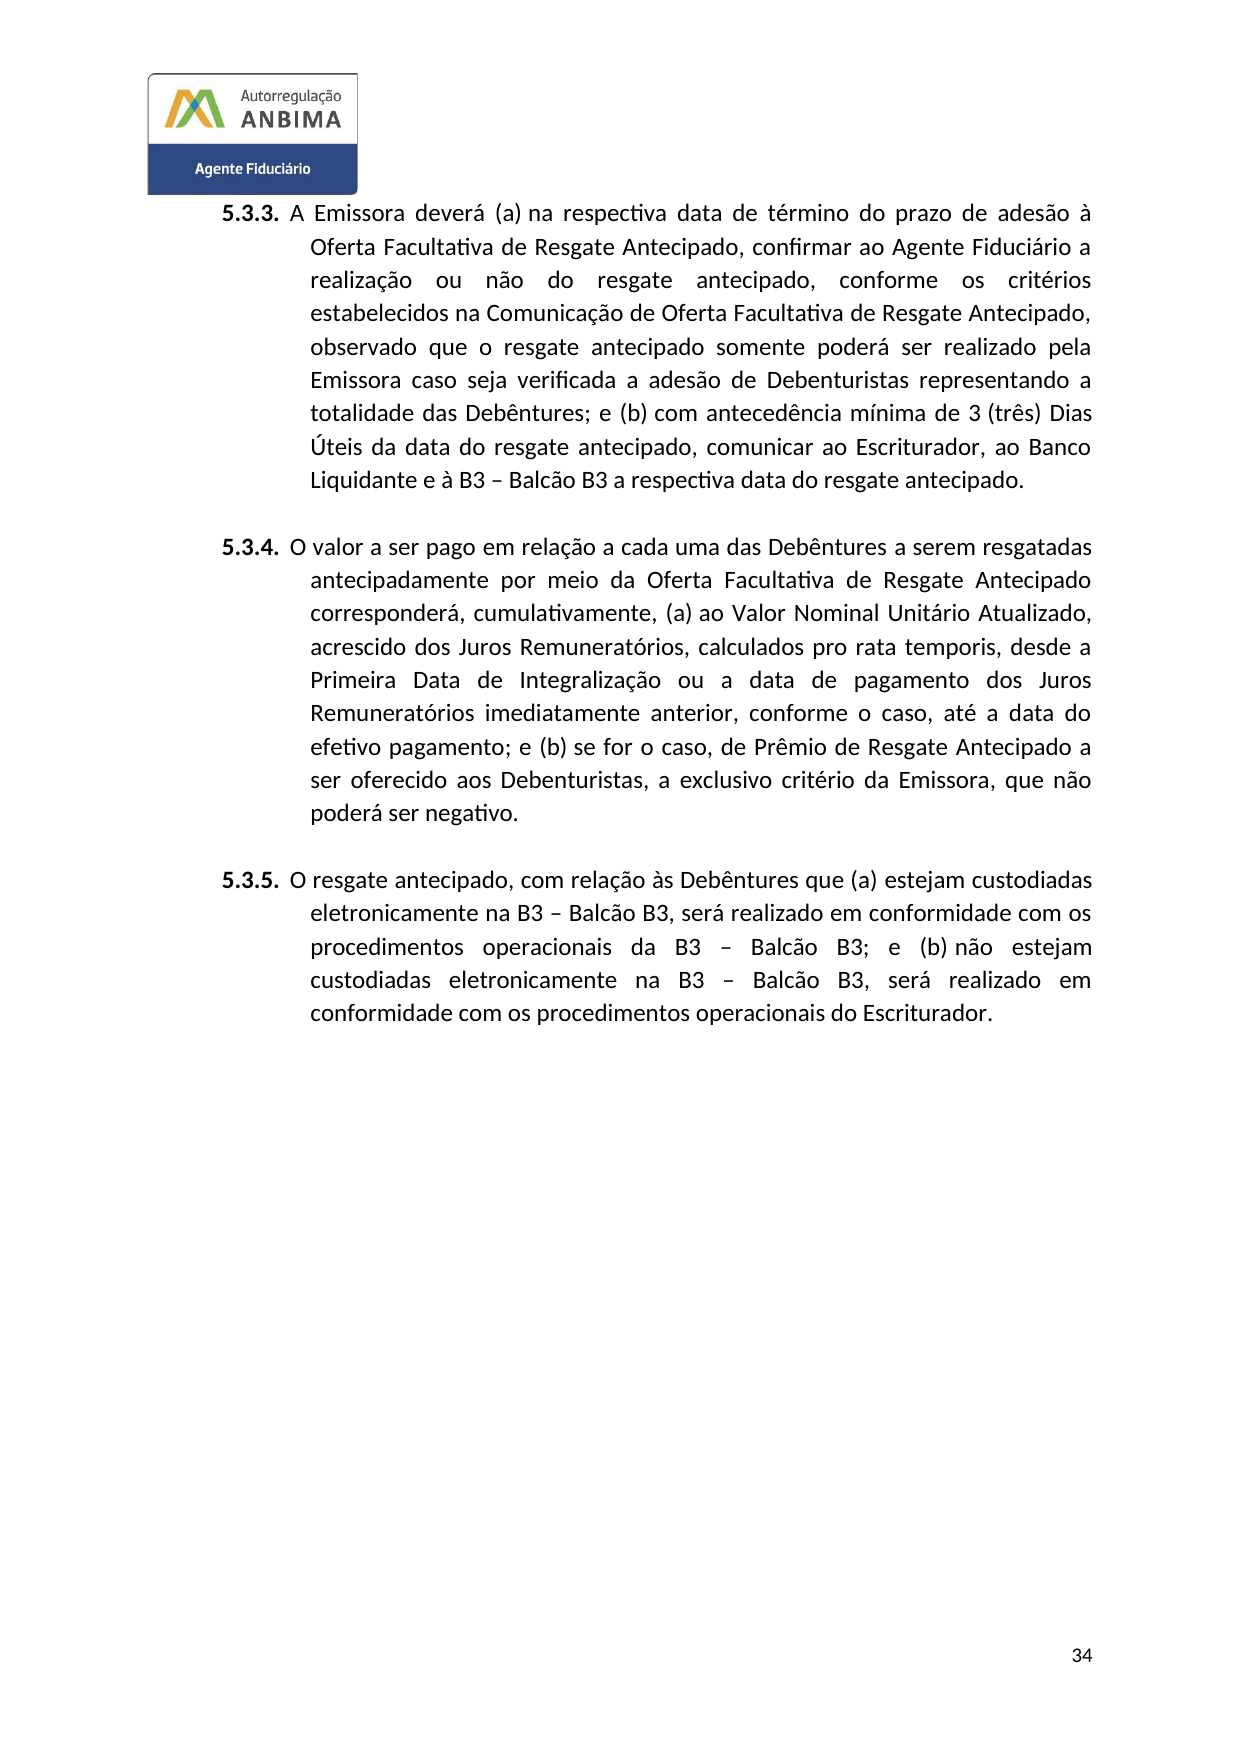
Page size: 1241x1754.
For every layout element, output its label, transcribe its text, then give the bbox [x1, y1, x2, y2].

picture [147, 73, 358, 195]
text O valor a ser pago em relação a cada uma das Debêntures a serem resgatadas antecipadamente por meio da Oferta Facultativa de Resgate Antecipado corresponderá, cumulativamente, (a) ao Valor Nominal Unitário Atualizado, acrescido dos Juros Remuneratórios, calculados pro rata temporis, desde a Primeira Data de Integralização ou a data de pagamento dos Juros Remuneratórios imediatamente anterior, conforme o caso, até a data do efetivo pagamento; e (b) se for o caso, de Prêmio de Resgate Antecipado a ser oferecido aos Debenturistas, a exclusivo critério da Emissora, que não poderá ser negativo. [222, 528, 1092, 828]
text O resgate antecipado, com relação às Debêntures que (a) estejam custodiadas eletronicamente na B3 – Balcão B3, será realizado em conformidade com os procedimentos operacionais da B3 – Balcão B3; e (b) não estejam custodiadas eletronicamente na B3 – Balcão B3, será realizado em conformidade com os procedimentos operacionais do Escriturador. [222, 862, 1092, 1028]
text A Emissora deverá (a) na respectiva data de término do prazo de adesão à Oferta Facultativa de Resgate Antecipado, confirmar ao Agente Fiduciário a realização ou não do resgate antecipado, conforme os critérios estabelecidos na Comunicação de Oferta Facultativa de Resgate Antecipado, observado que o resgate antecipado somente poderá ser realizado pela Emissora caso seja verificada a adesão de Debenturistas representando a totalidade das Debêntures; e (b) com antecedência mínima de 3 (três) Dias Úteis da data do resgate antecipado, comunicar ao Escriturador, ao Banco Liquidante e à B3 – Balcão B3 a respectiva data do resgate antecipado. [222, 195, 1092, 495]
